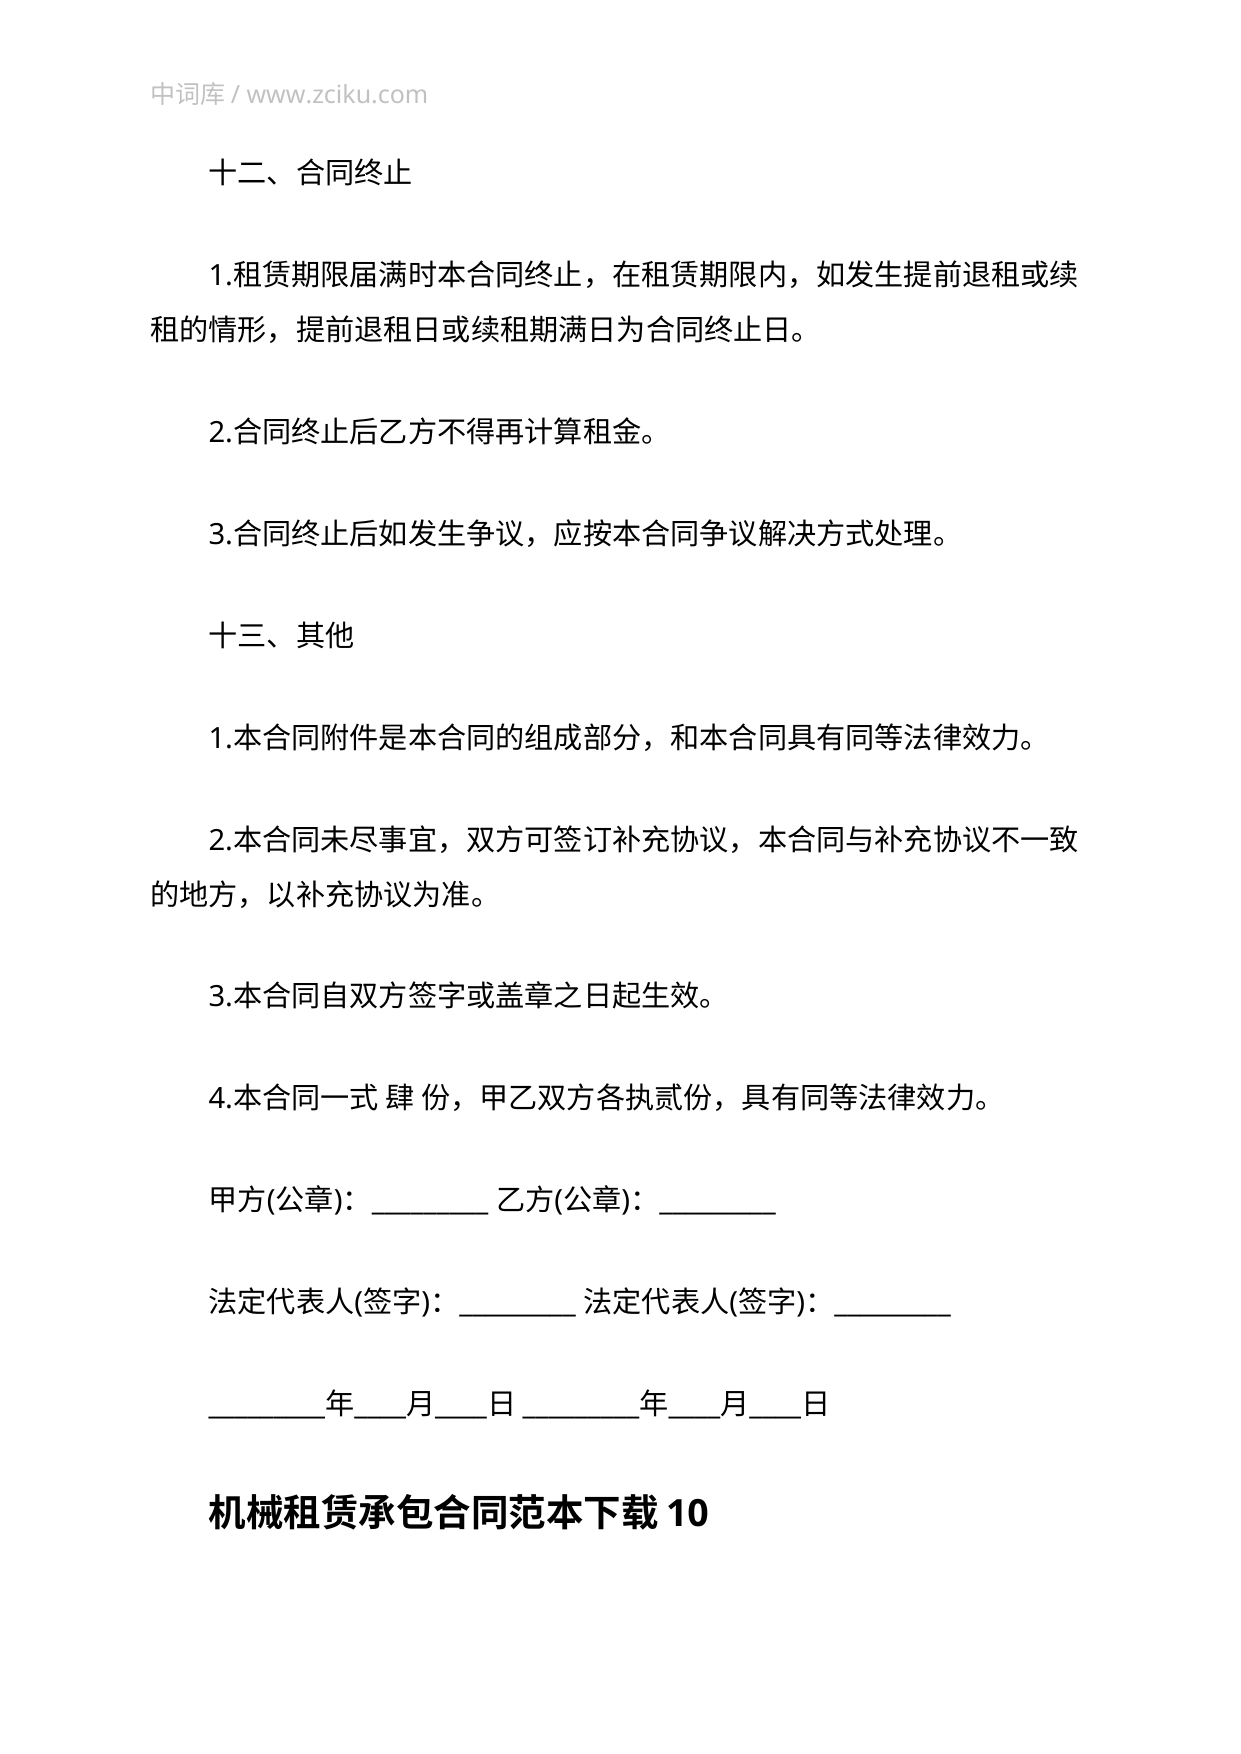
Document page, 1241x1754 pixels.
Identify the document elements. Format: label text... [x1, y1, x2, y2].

text 十三、其他 [150, 612, 1090, 655]
text 4.本合同一式 肆 份，甲乙双方各执贰份，具有同等法律效力。 [150, 1075, 1090, 1117]
text 3.本合同自双方签字或盖章之日起生效。 [150, 973, 1090, 1015]
text 3.合同终止后如发生争议，应按本合同争议解决方式处理。 [150, 511, 1090, 553]
text 1.本合同附件是本合同的组成部分，和本合同具有同等法律效力。 [150, 714, 1090, 757]
text 2.合同终止后乙方不得再计算租金。 [150, 408, 1090, 451]
text 1.租赁期限届满时本合同终止，在租赁期限内，如发生提前退租或续租的情形，提前退租日或续租期满日为合同终止日。 [150, 252, 1090, 349]
text 2.本合同未尽事宜，双方可签订补充协议，本合同与补充协议不一致的地方，以补充协议为准。 [150, 816, 1090, 913]
text 十二、合同终止 [150, 150, 1090, 192]
text 法定代表人(签字)：_________ 法定代表人(签字)：_________ [150, 1279, 1090, 1321]
text 甲方(公章)：_________ 乙方(公章)：_________ [150, 1177, 1090, 1219]
text _________年____月____日 _________年____月____日 [150, 1381, 1090, 1423]
text 机械租赁承包合同范本下载10 [150, 1483, 1090, 1537]
